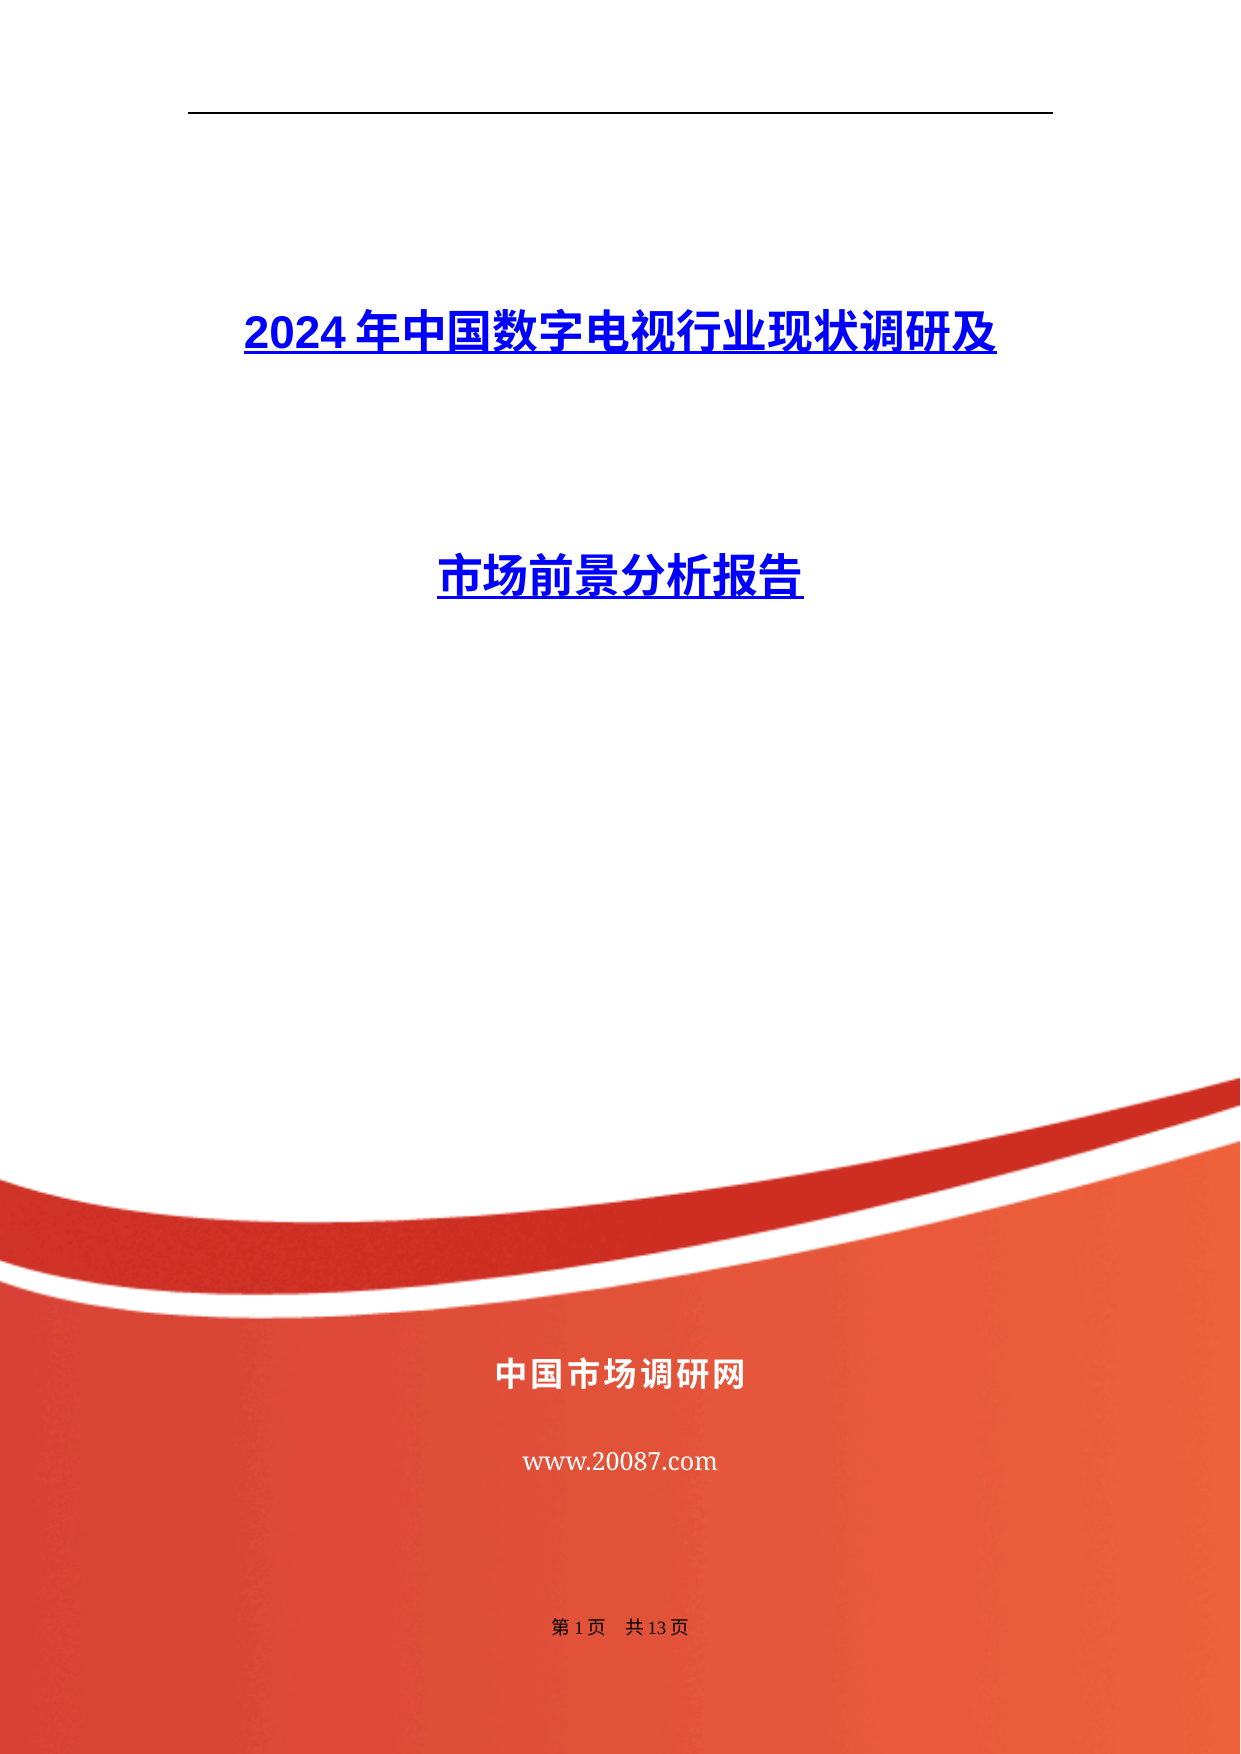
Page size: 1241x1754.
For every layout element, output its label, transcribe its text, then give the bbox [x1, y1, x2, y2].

text www.20087.com [187, 1428, 1053, 1493]
subtitle 中国市场调研网 [187, 1339, 1053, 1404]
table_header 2024年中国数字电视行业现状调研及市场前景分析报告 [188, 207, 1053, 773]
picture [0, 1006, 1241, 1754]
